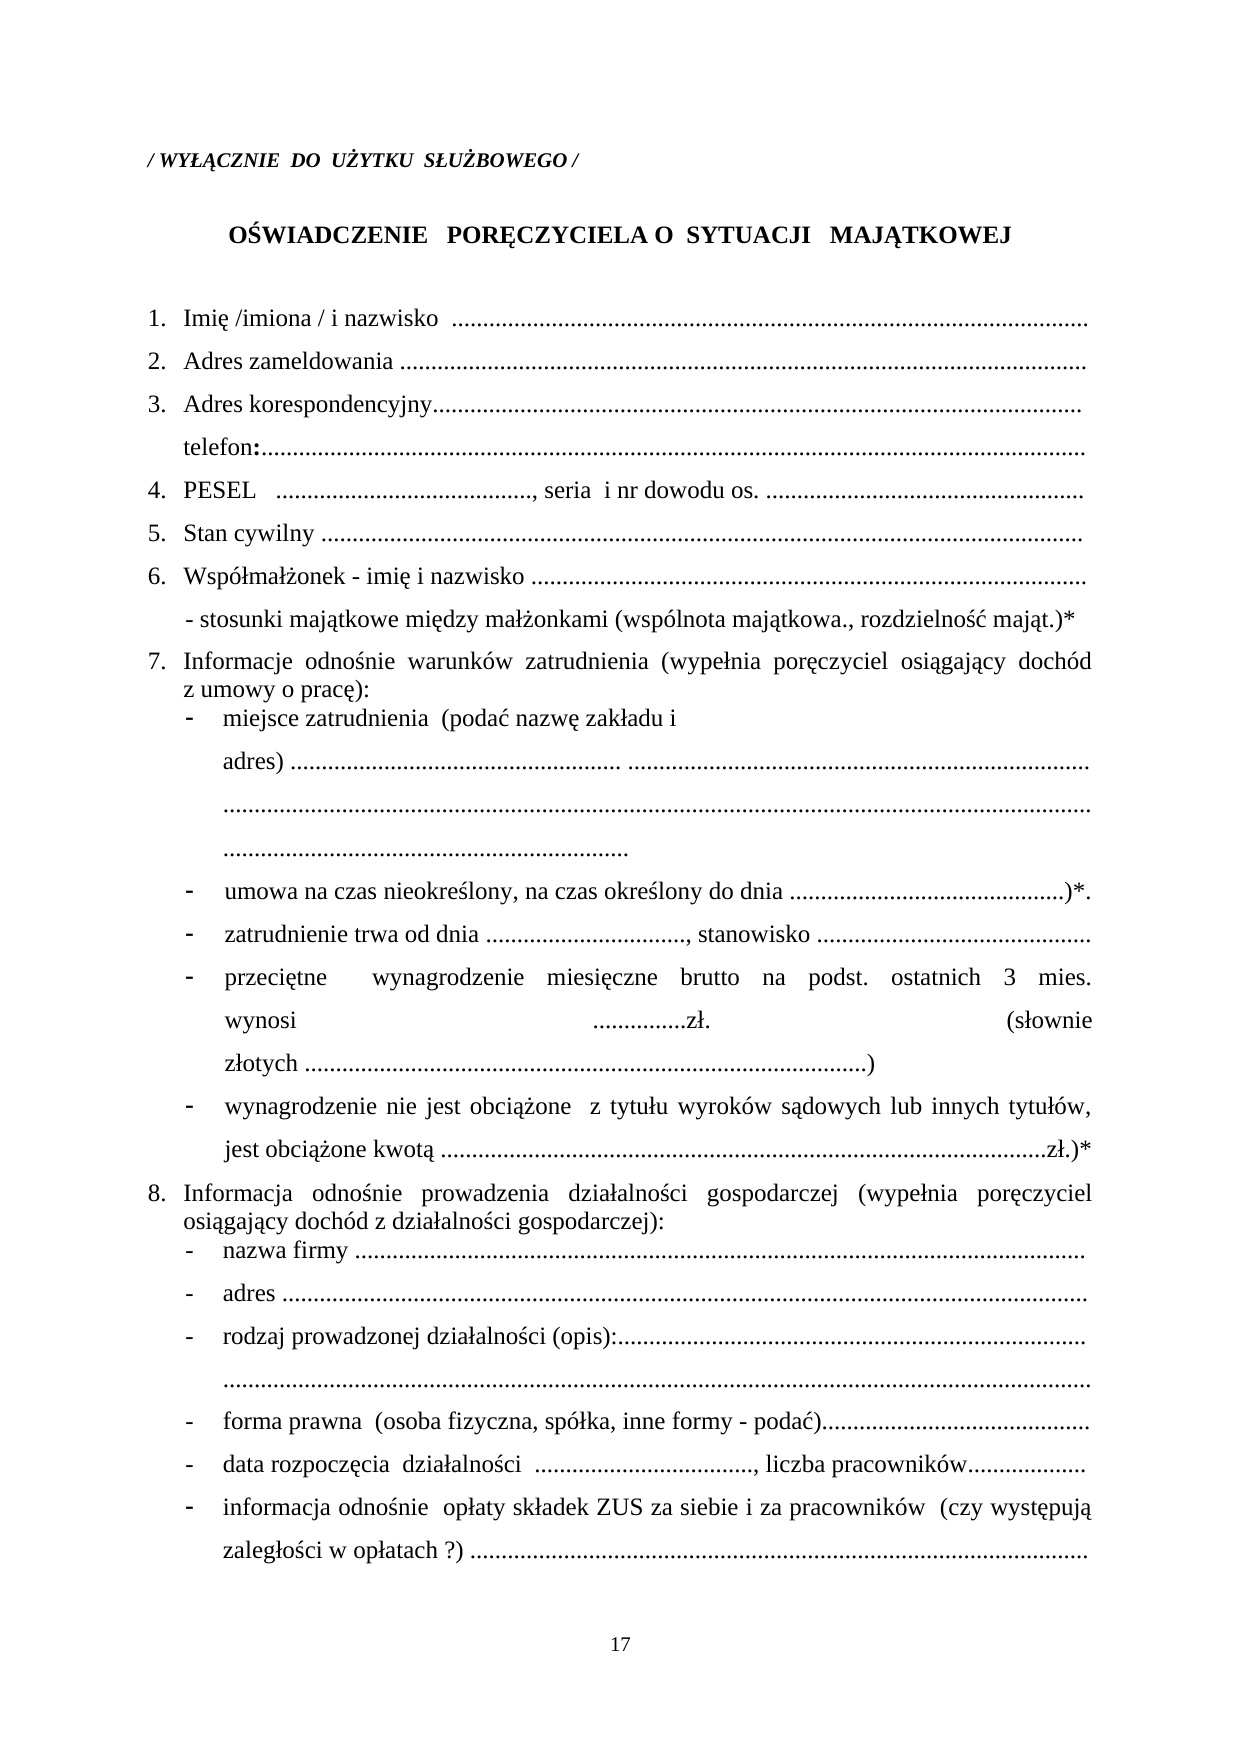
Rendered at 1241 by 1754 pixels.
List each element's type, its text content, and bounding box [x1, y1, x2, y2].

list informacja odnośnie opłaty składek ZUS za siebie i za pracowników (czy występują zaległości w opłatach ?) ................................................................................................... [185, 1492, 1093, 1564]
list nazwa firmy ..................................................................................................................... [185, 1235, 1093, 1264]
list przeciętne wynagrodzenie miesięczne brutto na podst. ostatnich 3 mies. wynosi ...............zł. (słownie złotych ..........................................................................................) [185, 962, 1093, 1077]
list data rozpoczęcia działalności ..................................., liczba pracowników................... [185, 1449, 1093, 1478]
text OŚWIADCZENIE PORĘCZYCIELA O SYTUACJI MAJĄTKOWEJ [148, 220, 1093, 249]
list miejsce zatrudnienia (podać nazwę zakładu i adres) ..................................................... ...................................................................................................................................................................................................................................................................................... [185, 703, 1093, 861]
list Adres korespondencyjny........................................................................................................ telefon:.................................................................................................................................... [148, 389, 1093, 461]
list umowa na czas nieokreślony, na czas określony do dnia ............................................)*. [185, 876, 1093, 904]
list Imię /imiona / i nazwisko ...................................................................................................... [148, 303, 1093, 331]
list wynagrodzenie nie jest obciążone z tytułu wyroków sądowych lub innych tytułów, jest obciążone kwotą .................................................................................................zł.)* [185, 1091, 1093, 1163]
list Informacja odnośnie prowadzenia działalności gospodarczej (wypełnia poręczyciel osiągający dochód z działalności gospodarczej): [148, 1178, 1093, 1235]
text ........................................................................................................................................... [223, 1364, 1093, 1393]
list adres ................................................................................................................................. [185, 1278, 1093, 1307]
list rodzaj prowadzonej działalności (opis):........................................................................... [185, 1321, 1093, 1350]
list Informacje odnośnie warunków zatrudnienia (wypełnia poręczyciel osiągający dochód z umowy o pracę): [148, 646, 1093, 703]
list Współmałżonek - imię i nazwisko ......................................................................................... [148, 561, 1093, 590]
list Adres zameldowania .............................................................................................................. [148, 346, 1093, 374]
list forma prawna (osoba fizyczna, spółka, inne formy - podać)........................................... [185, 1406, 1093, 1434]
text - stosunki majątkowe między małżonkami (wspólnota majątkowa., rozdzielność mająt.)* [185, 604, 1093, 633]
text / WYŁĄCZNIE DO UŻYTKU SŁUŻBOWEGO / [148, 148, 1093, 172]
list Stan cywilny .......................................................................................................................... [148, 518, 1093, 547]
list zatrudnienie trwa od dnia ................................, stanowisko ............................................ [185, 919, 1093, 948]
list PESEL ........................................., seria i nr dowodu os. ................................................... [148, 475, 1093, 504]
